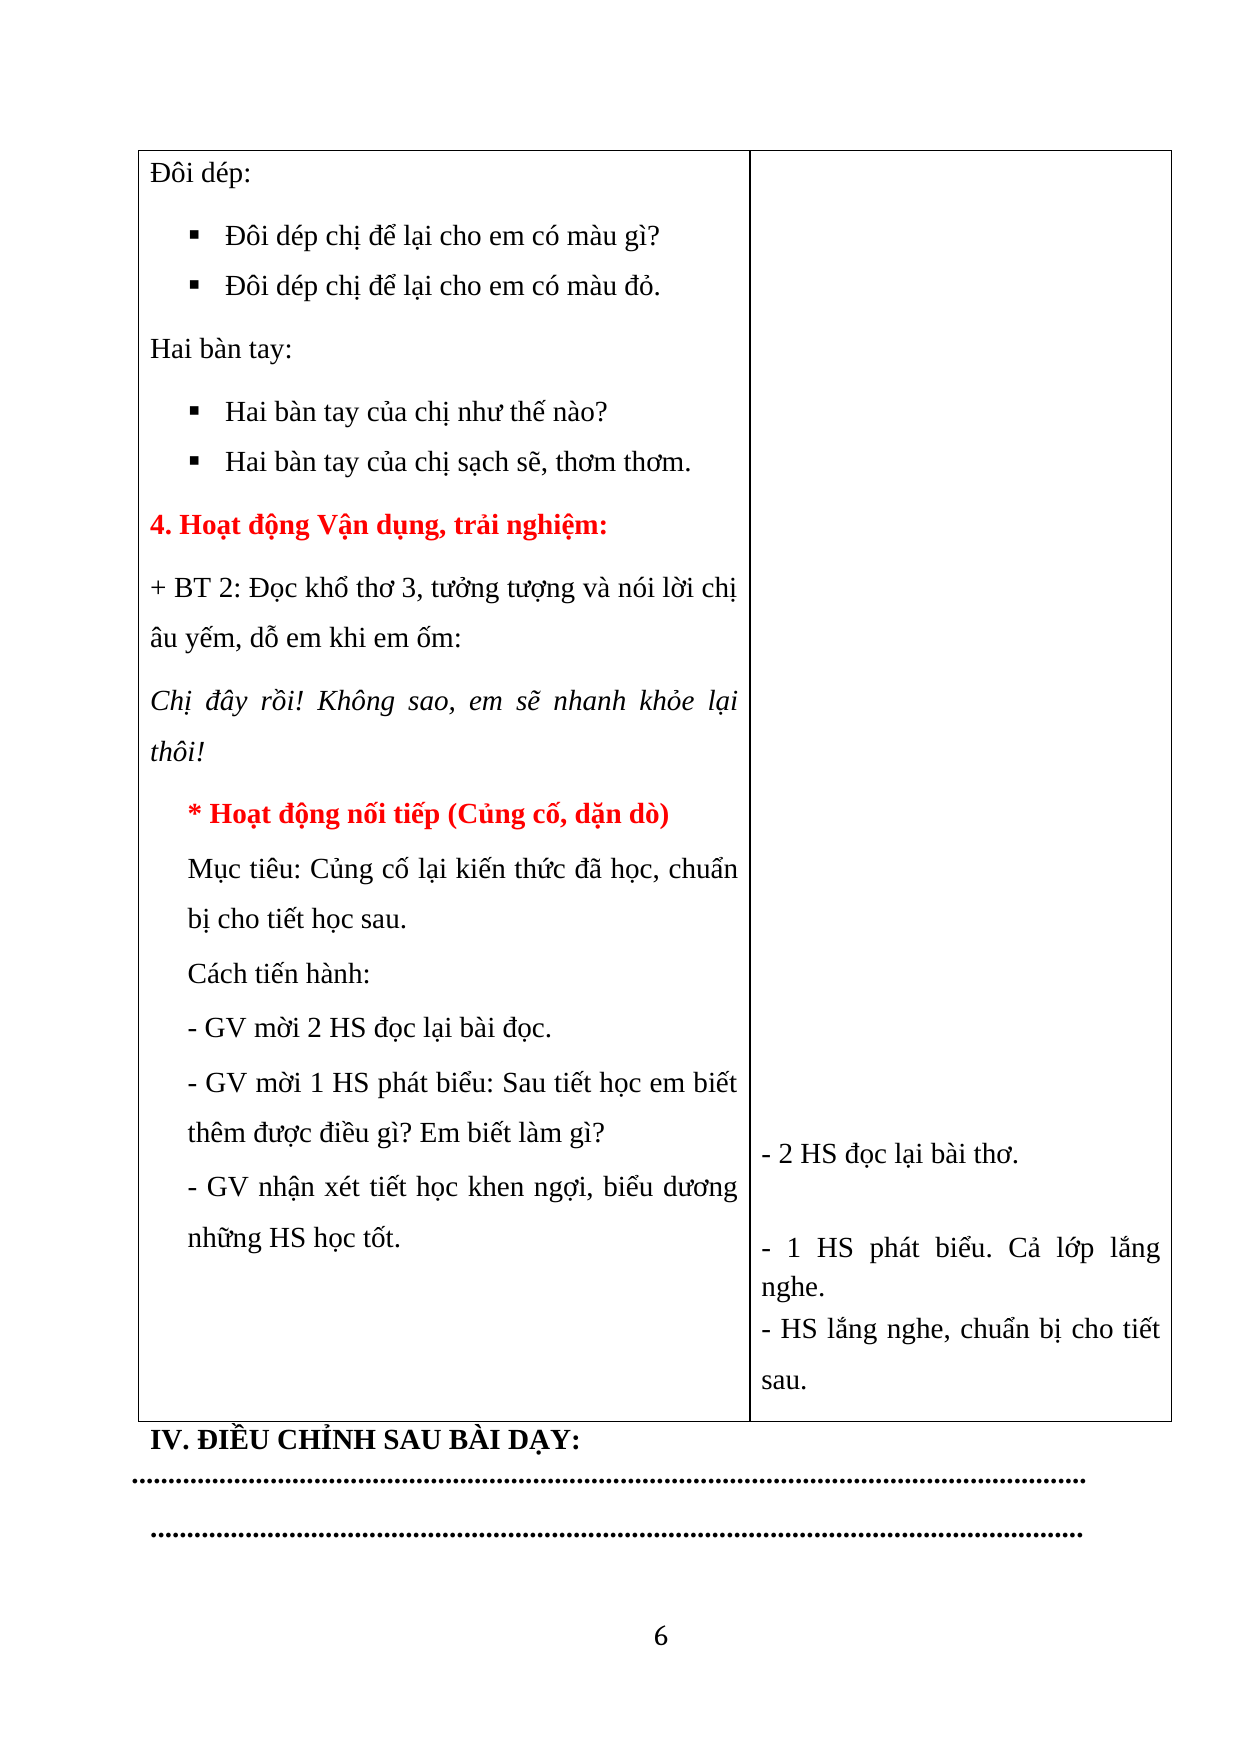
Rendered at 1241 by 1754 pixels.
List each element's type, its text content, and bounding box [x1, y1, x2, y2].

text ................................................................................................................................... [131, 1456, 1172, 1489]
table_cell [139, 151, 749, 1421]
text ................................................................................................................................ [150, 1510, 1172, 1544]
text IV. ĐIỀU CHỈNH SAU BÀI DẠY: [150, 1422, 1172, 1456]
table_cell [751, 151, 1171, 1421]
